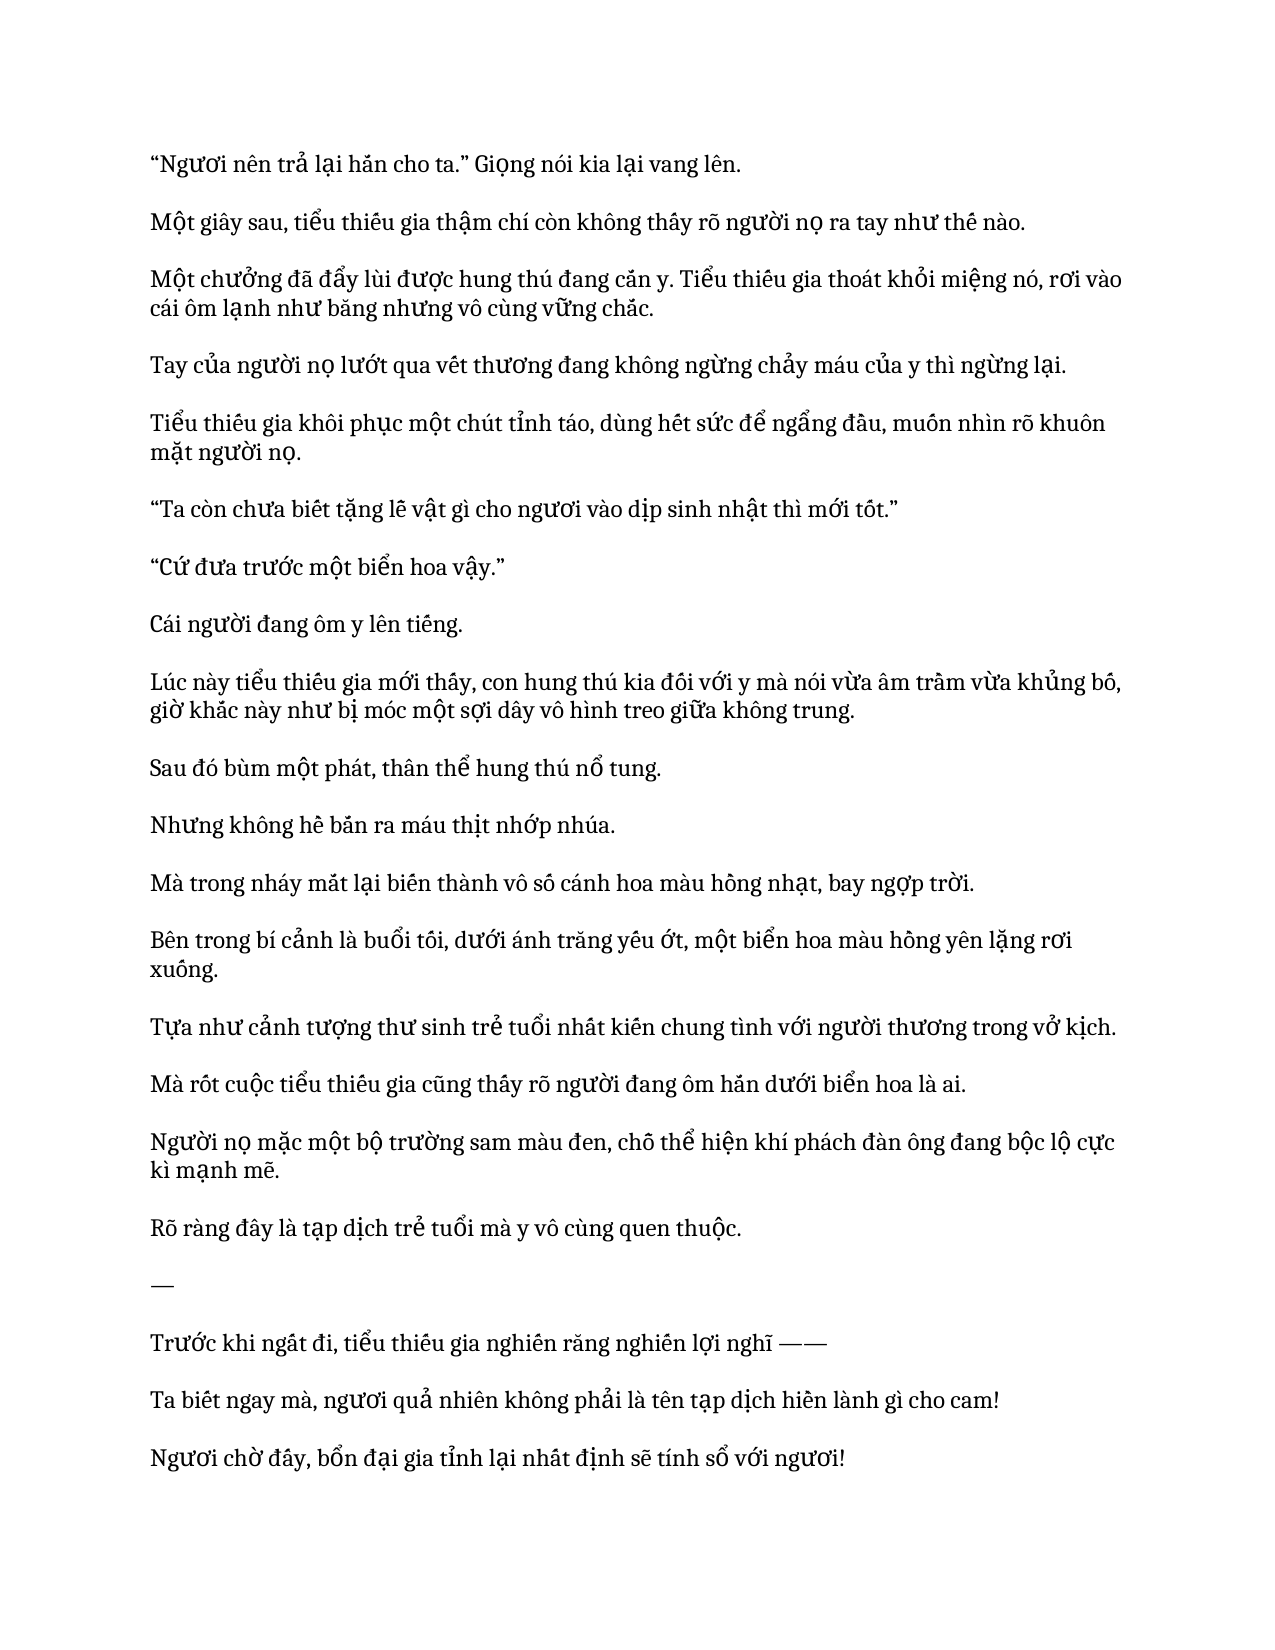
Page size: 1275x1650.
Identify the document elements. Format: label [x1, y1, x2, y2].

text [150, 150, 1125, 1472]
